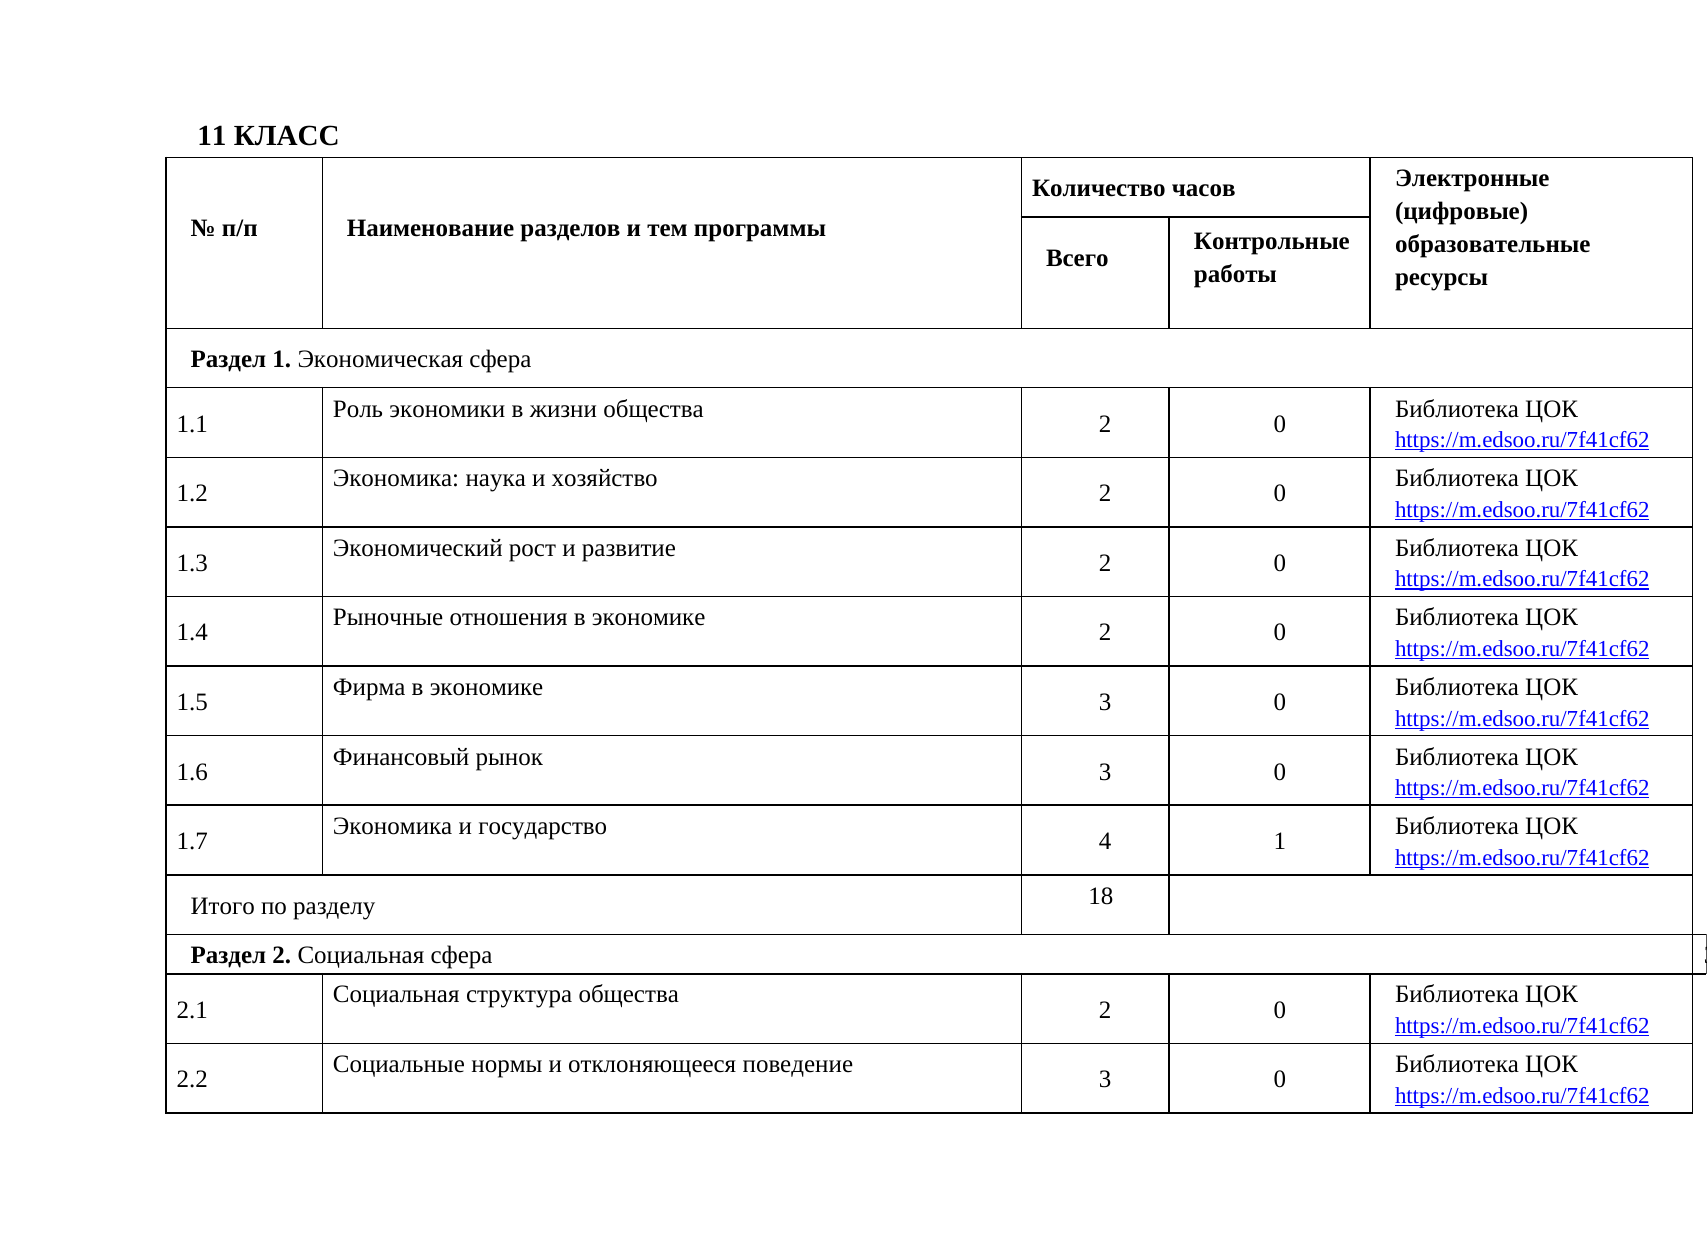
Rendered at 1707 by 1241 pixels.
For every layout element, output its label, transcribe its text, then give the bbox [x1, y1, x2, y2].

table_cell Фирма в экономике [323, 667, 1021, 735]
table_cell Экономика и государство [323, 806, 1021, 874]
table_cell 2 [1022, 528, 1168, 596]
table_cell 1.2 [167, 458, 322, 526]
table_cell 4 [1022, 806, 1168, 874]
table_header № п/п [167, 158, 322, 327]
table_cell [1371, 975, 1692, 1042]
table_cell Социальные нормы и отклоняющееся поведение [323, 1044, 1021, 1112]
table_cell Контрольные работы [1170, 218, 1369, 327]
table_cell 1.4 [167, 597, 322, 665]
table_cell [1371, 1044, 1692, 1112]
table_cell Библиотека ЦОК https://m.edsoo.ru/7f41cf62 [1371, 458, 1692, 526]
table_cell Социальная структура общества [323, 975, 1021, 1042]
table_header Количество часов [1022, 158, 1369, 216]
table_cell Роль экономики в жизни общества [323, 388, 1021, 456]
table_cell 0 [1170, 458, 1369, 526]
table_cell 0 [1170, 597, 1369, 665]
table_cell 18 [1022, 876, 1168, 933]
table_cell 2.1 [167, 975, 322, 1042]
table_cell 0 [1170, 975, 1369, 1042]
table_cell Экономика: наука и хозяйство [323, 458, 1021, 526]
table_cell 3 [1022, 736, 1168, 804]
table_cell 0 [1170, 528, 1369, 596]
table_cell 2.2 [167, 1044, 322, 1112]
table_cell 2 [1022, 388, 1168, 456]
table_cell 0 [1170, 667, 1369, 735]
table_cell [1170, 876, 1692, 933]
table_cell Библиотека ЦОК https://m.edsoo.ru/7f41cf62 [1371, 528, 1692, 596]
table_cell 1.6 [167, 736, 322, 804]
table_cell 1 [1170, 806, 1369, 874]
table_cell Библиотека ЦОК https://m.edsoo.ru/7f41cf62 [1371, 597, 1692, 665]
table_header Электронные (цифровые) образовательные ресурсы [1371, 158, 1692, 327]
table_cell 2 [1022, 597, 1168, 665]
table_cell 1.7 [167, 806, 322, 874]
table_cell Библиотека ЦОК https://m.edsoo.ru/7f41cf62 [1371, 388, 1692, 456]
table_cell 3 [1022, 667, 1168, 735]
text 11 КЛАСС [190, 118, 1618, 152]
table_header Наименование разделов и тем программы [323, 158, 1021, 327]
table_cell Раздел 1. Экономическая сфера [167, 329, 1692, 387]
table_cell Финансовый рынок [323, 736, 1021, 804]
table_cell 1.3 [167, 528, 322, 596]
table_cell Библиотека ЦОК https://m.edsoo.ru/7f41cf62 [1371, 667, 1692, 735]
table_cell Всего [1022, 218, 1168, 327]
table_cell 0 [1170, 388, 1369, 456]
table_cell Экономический рост и развитие [323, 528, 1021, 596]
table_cell 1.5 [167, 667, 322, 735]
table_cell Библиотека ЦОК https://m.edsoo.ru/7f41cf62 [1371, 806, 1692, 874]
table_cell 2 [1022, 975, 1168, 1042]
table_cell 0 [1170, 736, 1369, 804]
table_cell Рыночные отношения в экономике [323, 597, 1021, 665]
table_cell 3 [1022, 1044, 1168, 1112]
table_cell Библиотека ЦОК https://m.edsoo.ru/7f41cf62 [1371, 736, 1692, 804]
table_cell 0 [1170, 1044, 1369, 1112]
table_cell 2 [1022, 458, 1168, 526]
table_cell Итого по разделу [167, 876, 1021, 933]
table_cell Раздел 2. Социальная сфера [167, 935, 1692, 973]
table_cell 1.1 [167, 388, 322, 456]
